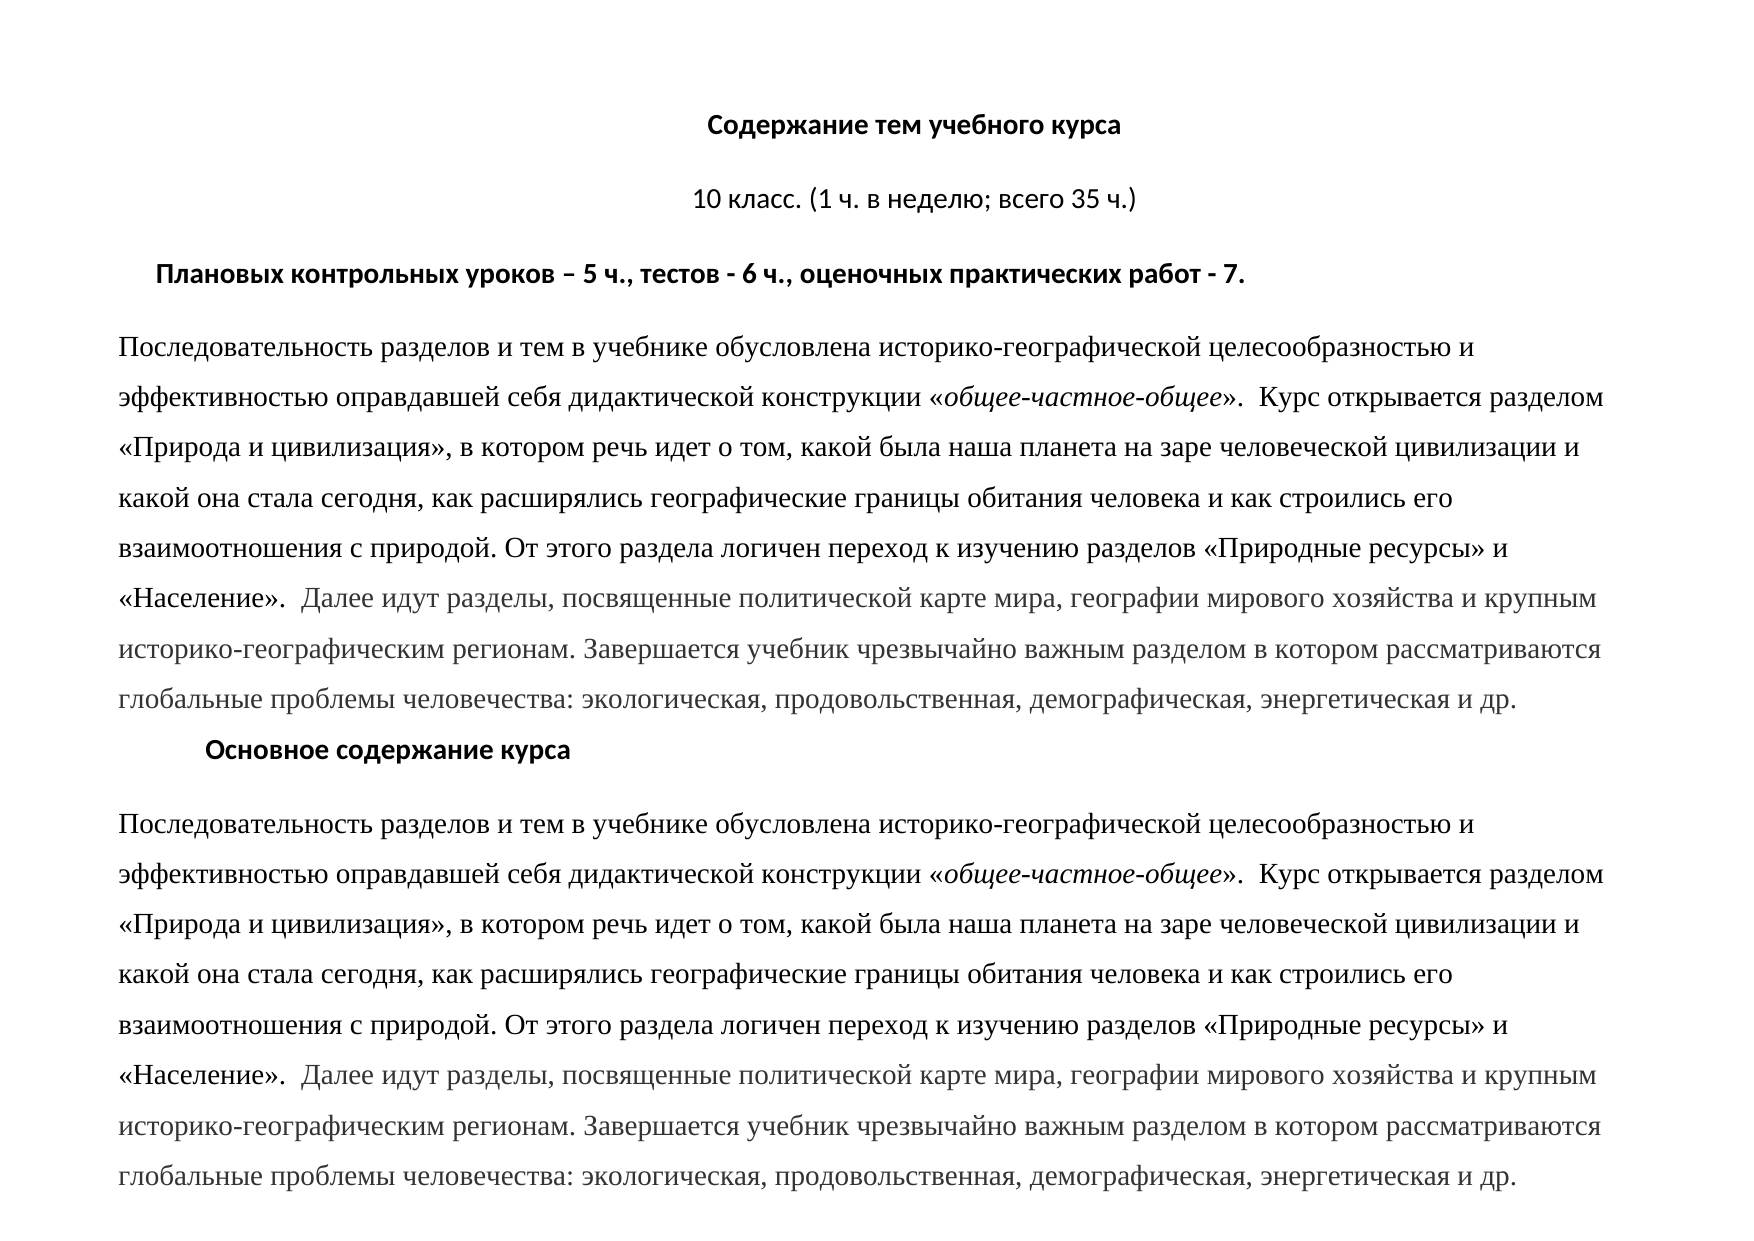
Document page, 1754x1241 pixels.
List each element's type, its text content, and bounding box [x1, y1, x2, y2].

text Основное содержание курса [118, 731, 1636, 767]
text Последовательность разделов и тем в учебнике обусловлена историко-географической целесообразностью и эффективностью оправдавшей себя дидактической конструкции «общее-частное-общее». Курс открывается разделом «Природа и цивилизация», в котором речь идет о том, какой была наша планета на заре человеческой цивилизации и какой она стала сегодня, как расширялись географические границы обитания человека и как строились его взаимоотношения с природой. От этого раздела логичен переход к изучению разделов «Природные ресурсы» и «Население». Далее идут разделы, посвященные политической карте мира, географии мирового хозяйства и крупным историко-географическим регионам. Завершается учебник чрезвычайно важным разделом в котором рассматриваются глобальные проблемы человечества: экологическая, продовольственная, демографическая, энергетическая и др. [118, 806, 1636, 1191]
text Последовательность разделов и тем в учебнике обусловлена историко-географической целесообразностью и эффективностью оправдавшей себя дидактической конструкции «общее-частное-общее». Курс открывается разделом «Природа и цивилизация», в котором речь идет о том, какой была наша планета на заре человеческой цивилизации и какой она стала сегодня, как расширялись географические границы обитания человека и как строились его взаимоотношения с природой. От этого раздела логичен переход к изучению разделов «Природные ресурсы» и «Население». Далее идут разделы, посвященные политической карте мира, географии мирового хозяйства и крупным историко-географическим регионам. Завершается учебник чрезвычайно важным разделом в котором рассматриваются глобальные проблемы человечества: экологическая, продовольственная, демографическая, энергетическая и др. [118, 329, 1636, 715]
text Содержание тем учебного курса [118, 106, 1636, 142]
text Плановых контрольных уроков – 5 ч., тестов - 6 ч., оценочных практических работ - 7. [118, 255, 1636, 290]
text 10 класс. (1 ч. в неделю; всего 35 ч.) [118, 180, 1636, 216]
